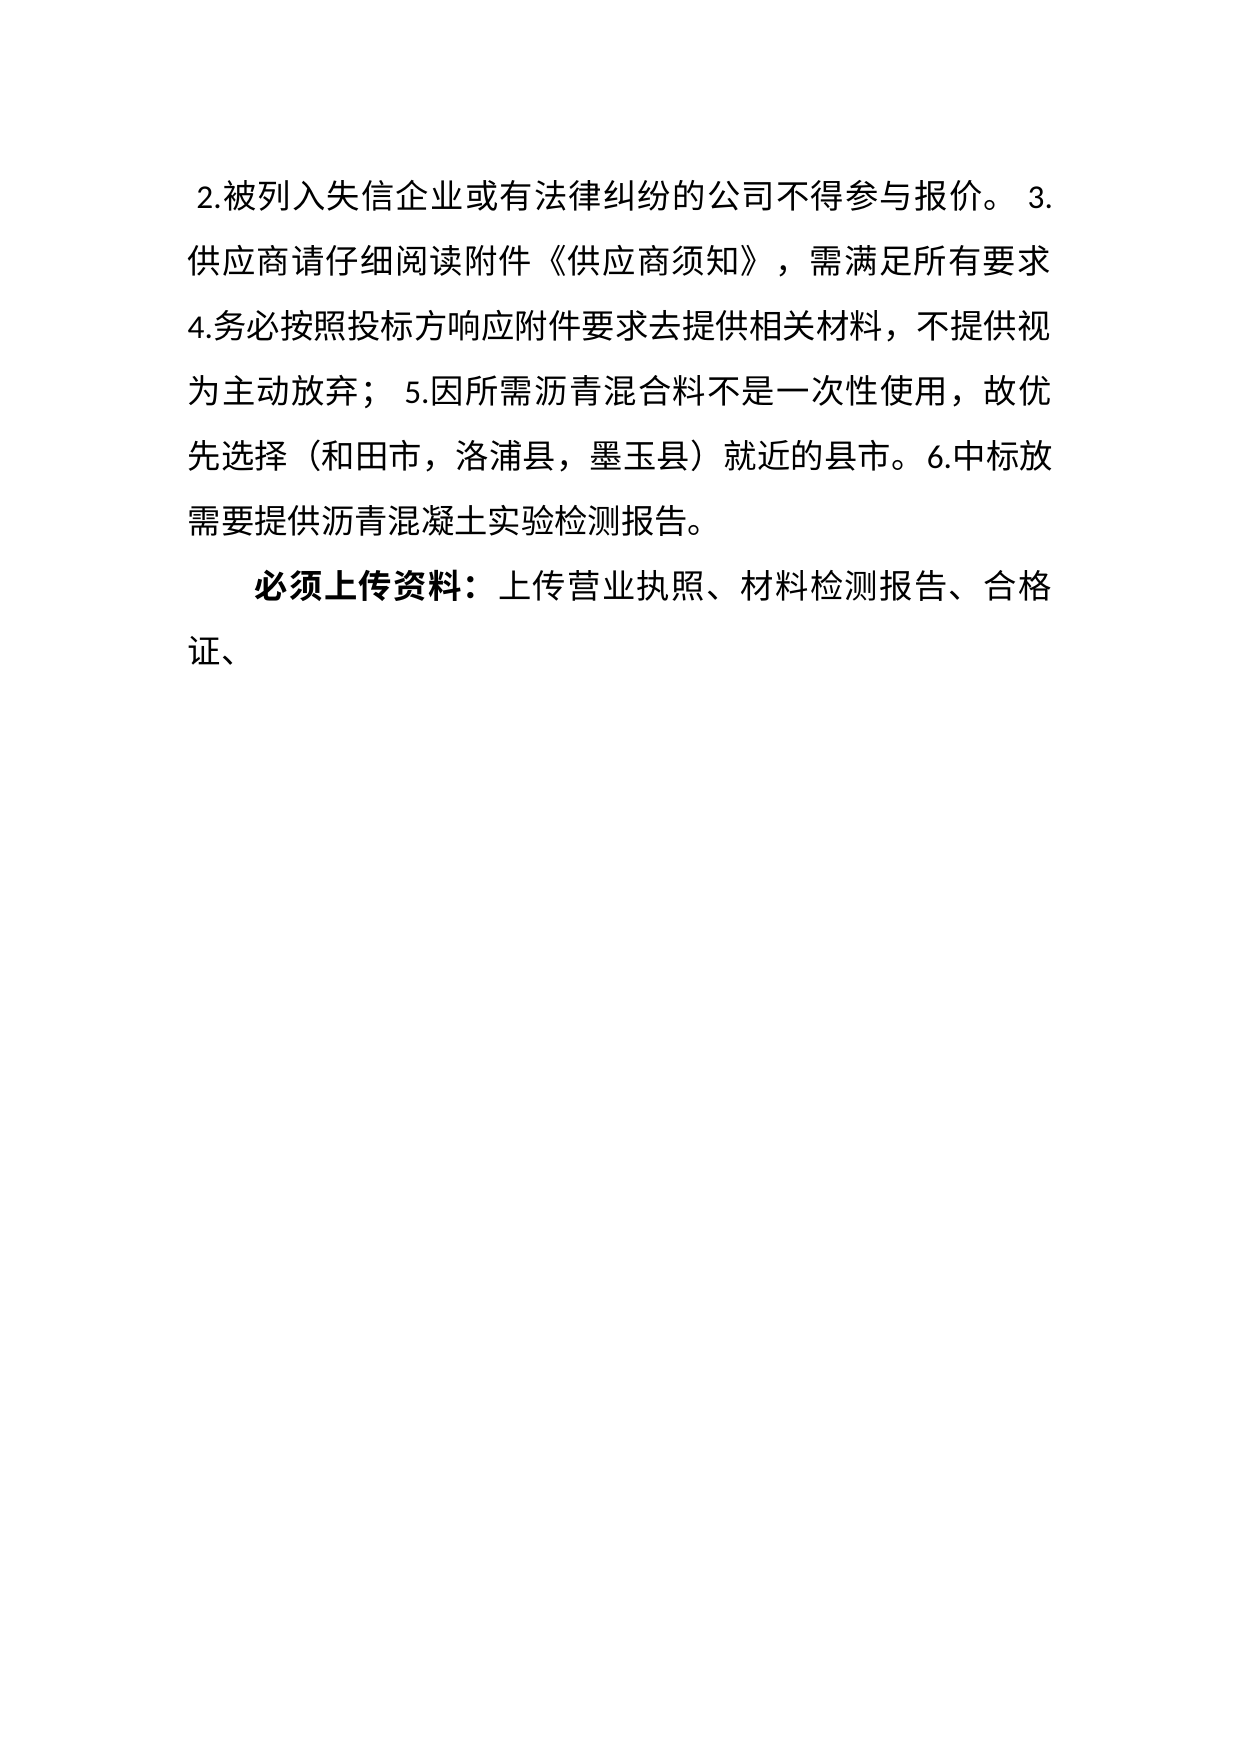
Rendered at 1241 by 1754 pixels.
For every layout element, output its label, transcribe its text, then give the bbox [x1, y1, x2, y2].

list 必须上传资料：上传营业执照、材料检测报告、合格证、 [187, 552, 1053, 682]
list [187, 162, 1053, 552]
